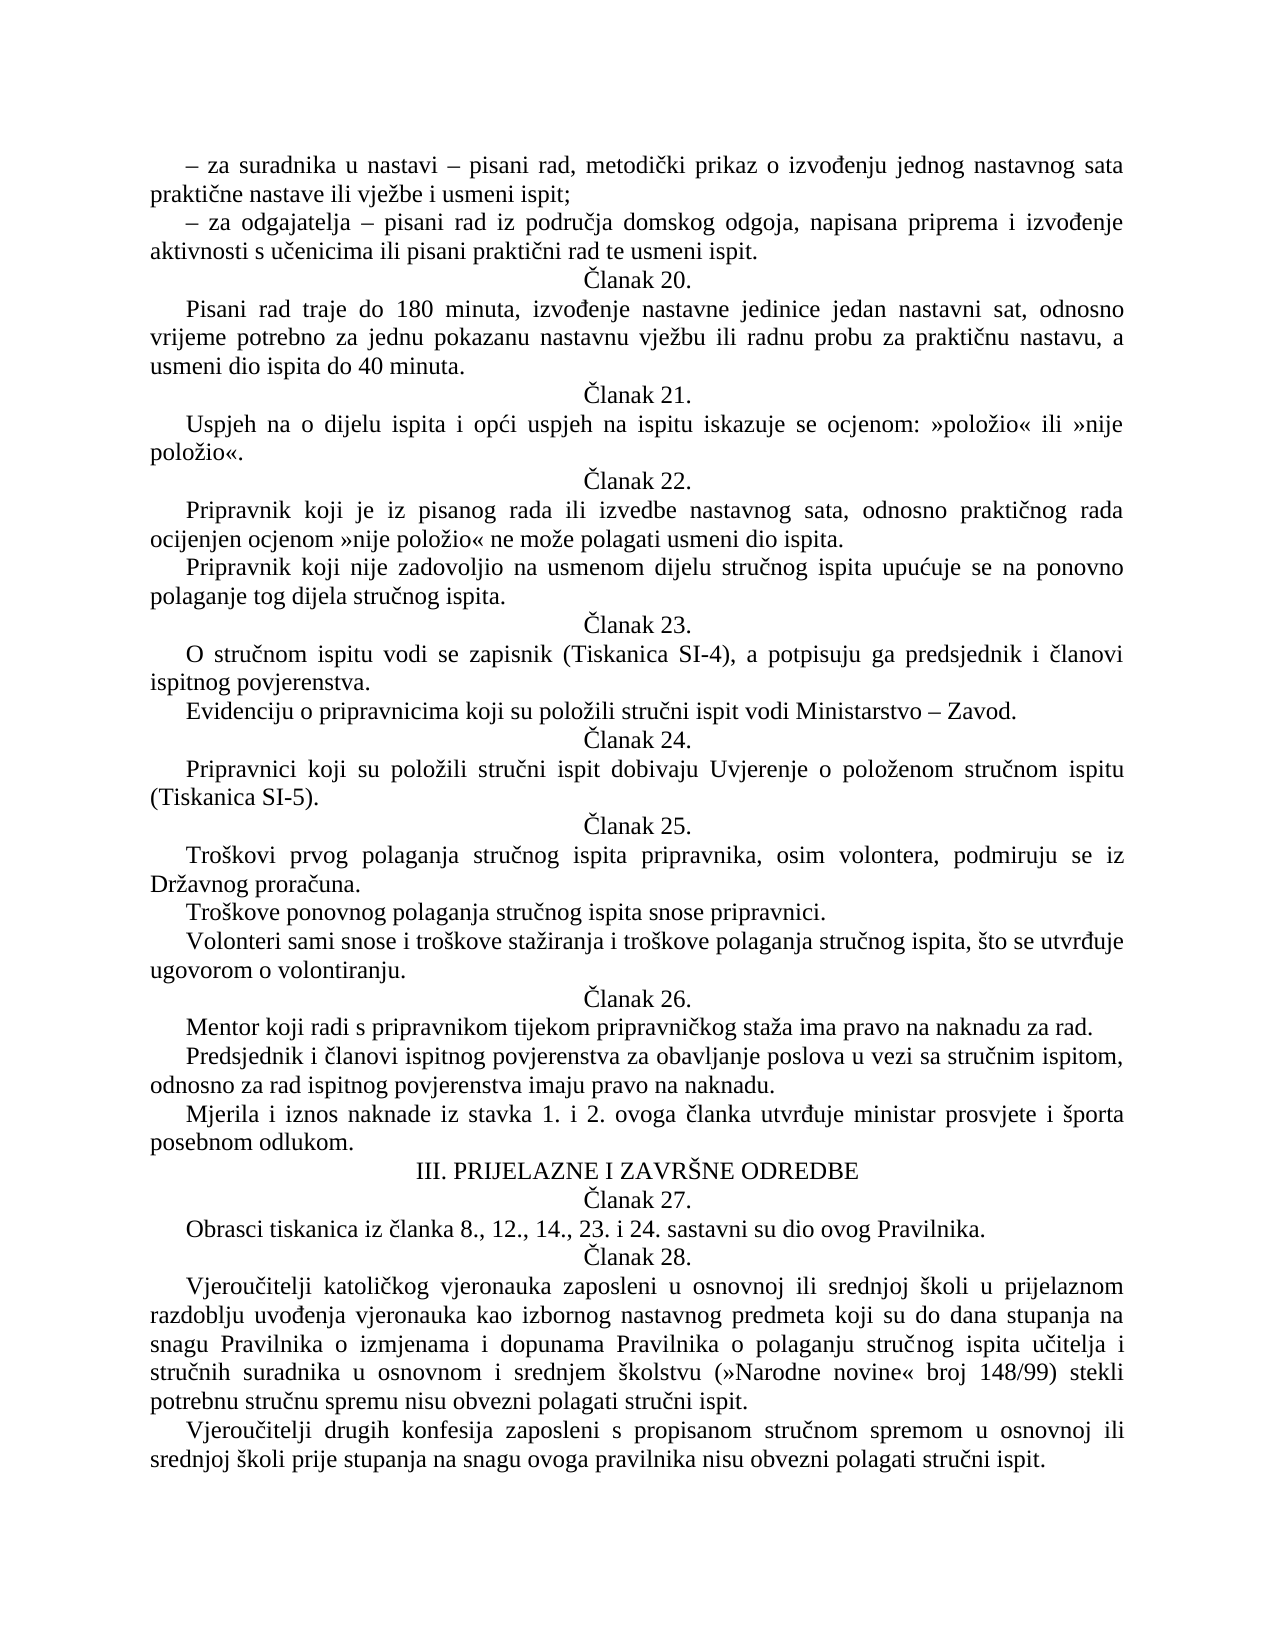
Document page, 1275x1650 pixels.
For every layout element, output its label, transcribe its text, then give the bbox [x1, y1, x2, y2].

text Troškove ponovnog polaganja stručnog ispita snose pripravnici. [150, 897, 1125, 926]
text Članak 22. [150, 466, 1125, 495]
text Članak 27. [150, 1185, 1125, 1214]
text Pripravnik koji je iz pisanog rada ili izvedbe nastavnog sata, odnosno praktičnog rada ocijenjen ocjenom »nije položio« ne može polagati usmeni dio ispita. [150, 495, 1125, 552]
text Mjerila i iznos naknade iz stavka 1. i 2. ovoga članka utvrđuje ministar prosvjete i športa posebnom odlukom. [150, 1099, 1125, 1156]
text Pripravnici koji su položili stručni ispit dobivaju Uvjerenje o položenom stručnom ispitu (Tiskanica SI-5). [150, 754, 1125, 811]
text Članak 21. [150, 380, 1125, 409]
text Obrasci tiskanica iz članka 8., 12., 14., 23. i 24. sastavni su dio ovog Pravilnika. [150, 1214, 1125, 1242]
text Pripravnik koji nije zadovoljio na usmenom dijelu stručnog ispita upućuje se na ponovno polaganje tog dijela stručnog ispita. [150, 552, 1125, 610]
text Članak 24. [150, 725, 1125, 754]
text O stručnom ispitu vodi se zapisnik (Tiskanica SI-4), a potpisuju ga predsjednik i članovi ispitnog povjerenstva. [150, 639, 1125, 696]
text – za suradnika u nastavi – pisani rad, metodički prikaz o izvođenju jednog nastavnog sata praktične nastave ili vježbe i usmeni ispit; [150, 150, 1125, 207]
text Predsjednik i članovi ispitnog povjerenstva za obavljanje poslova u vezi sa stručnim ispitom, odnosno za rad ispitnog povjerenstva imaju pravo na naknadu. [150, 1041, 1125, 1099]
text Mentor koji radi s pripravnikom tijekom pripravničkog staža ima pravo na naknadu za rad. [150, 1012, 1125, 1041]
text III. PRIJELAZNE I ZAVRŠNE ODREDBE [150, 1156, 1125, 1185]
text Članak 28. [150, 1242, 1125, 1271]
text Volonteri sami snose i troškove stažiranja i troškove polaganja stručnog ispita, što se utvrđuje ugovorom o volontiranju. [150, 926, 1125, 984]
text Članak 25. [150, 811, 1125, 840]
text Pisani rad traje do 180 minuta, izvođenje nastavne jedinice jedan nastavni sat, odnosno vrijeme potrebno za jednu pokazanu nastavnu vježbu ili radnu probu za praktičnu nastavu, a usmeni dio ispita do 40 minuta. [150, 294, 1125, 380]
text Članak 26. [150, 984, 1125, 1012]
text Članak 20. [150, 265, 1125, 294]
text Vjeroučitelji drugih konfesija zaposleni s propisanom stručnom spremom u osnovnoj ili srednjoj školi prije stupanja na snagu ovoga pravilnika nisu obvezni polagati stručni ispit. [150, 1415, 1125, 1472]
text Uspjeh na o dijelu ispita i opći uspjeh na ispitu iskazuje se ocjenom: »položio« ili »nije položio«. [150, 409, 1125, 466]
text – za odgajatelja – pisani rad iz područja domskog odgoja, napisana priprema i izvođenje aktivnosti s učenicima ili pisani praktični rad te usmeni ispit. [150, 207, 1125, 265]
text Članak 23. [150, 610, 1125, 639]
text Vjeroučitelji katoličkog vjeronauka zaposleni u osnovnoj ili srednjoj školi u prijelaznom razdoblju uvođenja vjeronauka kao izbornog nastavnog predmeta koji su do dana stupanja na snagu Pravilnika o izmjenama i dopunama Pravilnika o polaganju stručnog ispita učitelja i stručnih suradnika u osnovnom i srednjem školstvu (»Narodne novine« broj 148/99) stekli potrebnu stručnu spremu nisu obvezni polagati stručni ispit. [150, 1271, 1125, 1415]
text Troškovi prvog polaganja stručnog ispita pripravnika, osim volontera, podmiruju se iz Državnog proračuna. [150, 840, 1125, 897]
text Evidenciju o pripravnicima koji su položili stručni ispit vodi Ministarstvo – Zavod. [150, 696, 1125, 725]
